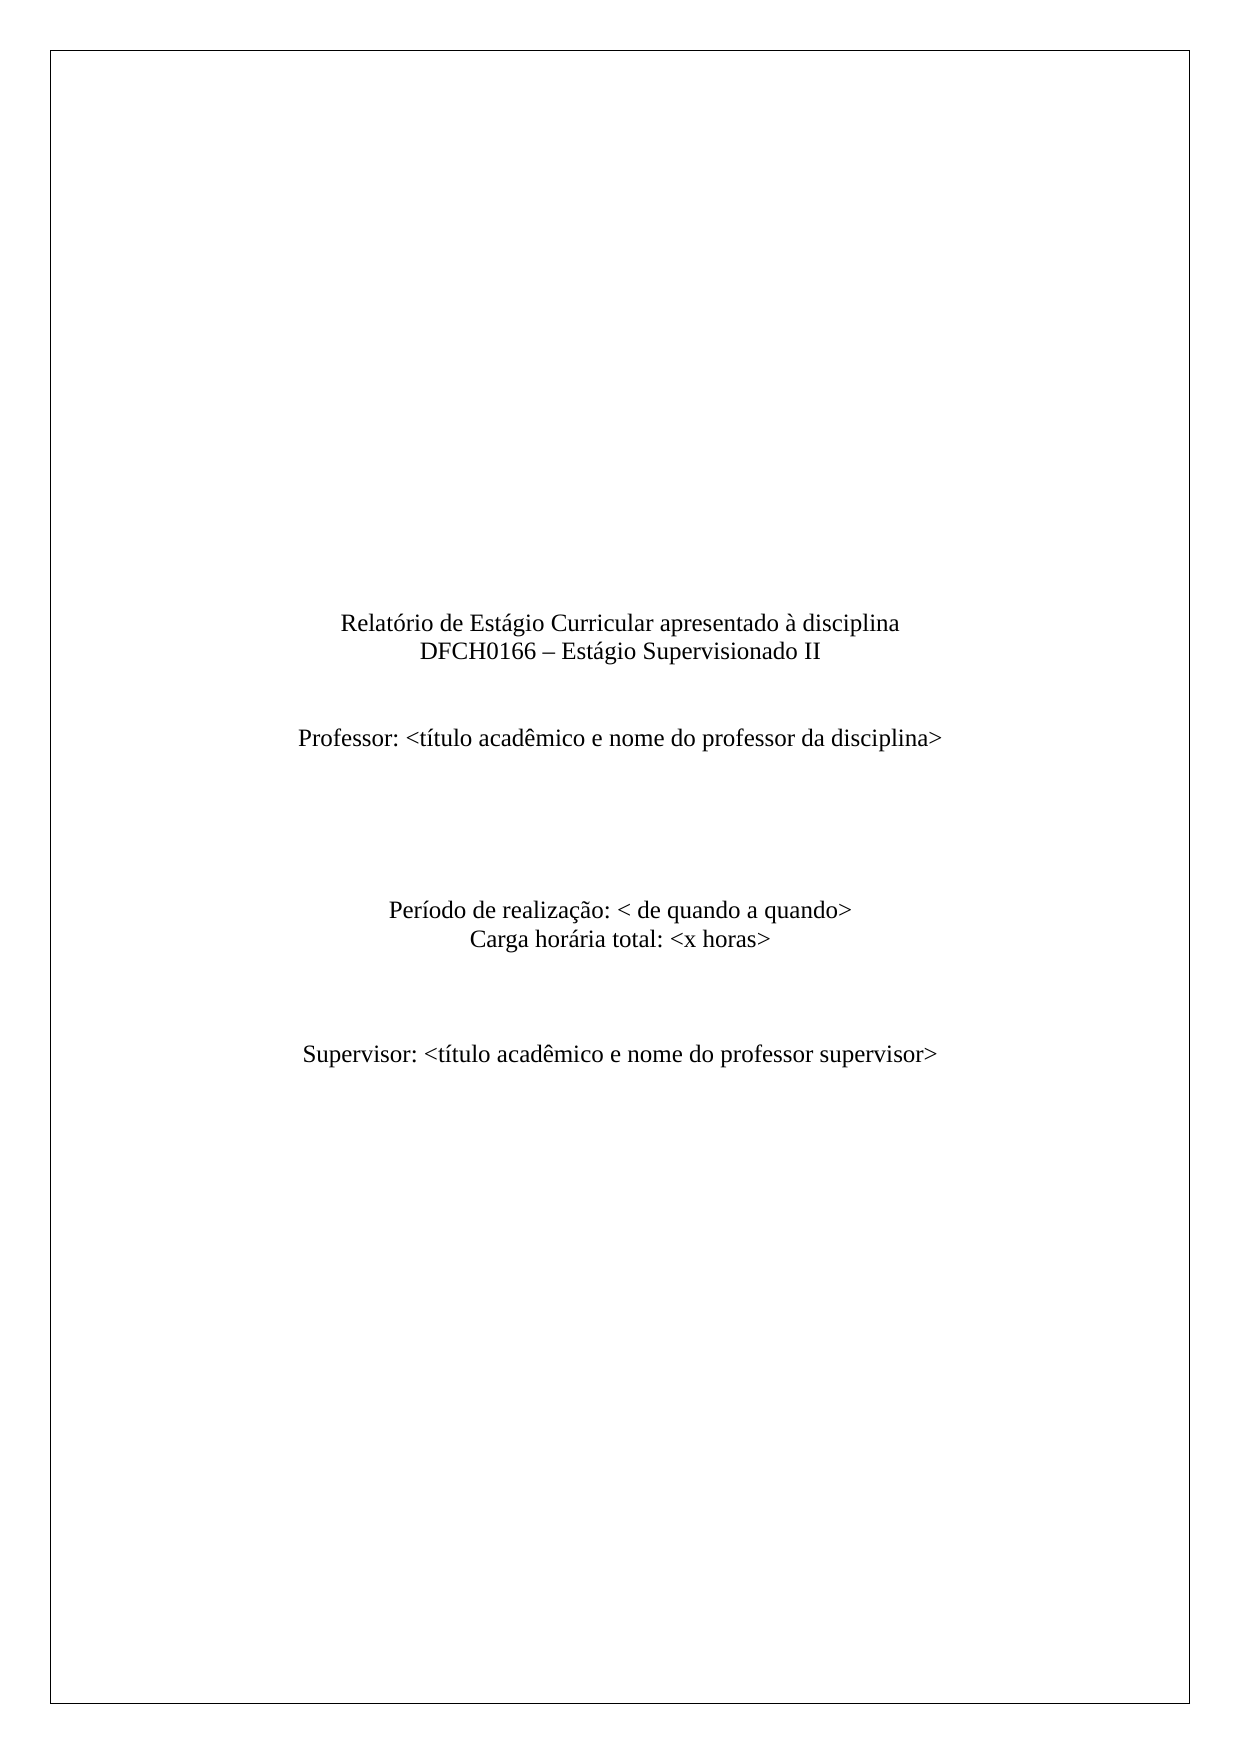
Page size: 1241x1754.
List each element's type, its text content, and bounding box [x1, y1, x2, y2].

text Professor: <título acadêmico e nome do professor da disciplina> [177, 723, 1063, 751]
text Relatório de Estágio Curricular apresentado à disciplina [177, 608, 1063, 636]
text Carga horária total: <x horas> [177, 924, 1063, 953]
text DFCH0166 – Estágio Supervisionado II [177, 636, 1063, 665]
text Supervisor: <título acadêmico e nome do professor supervisor> [177, 1039, 1063, 1068]
text Período de realização: < de quando a quando> [177, 895, 1063, 924]
